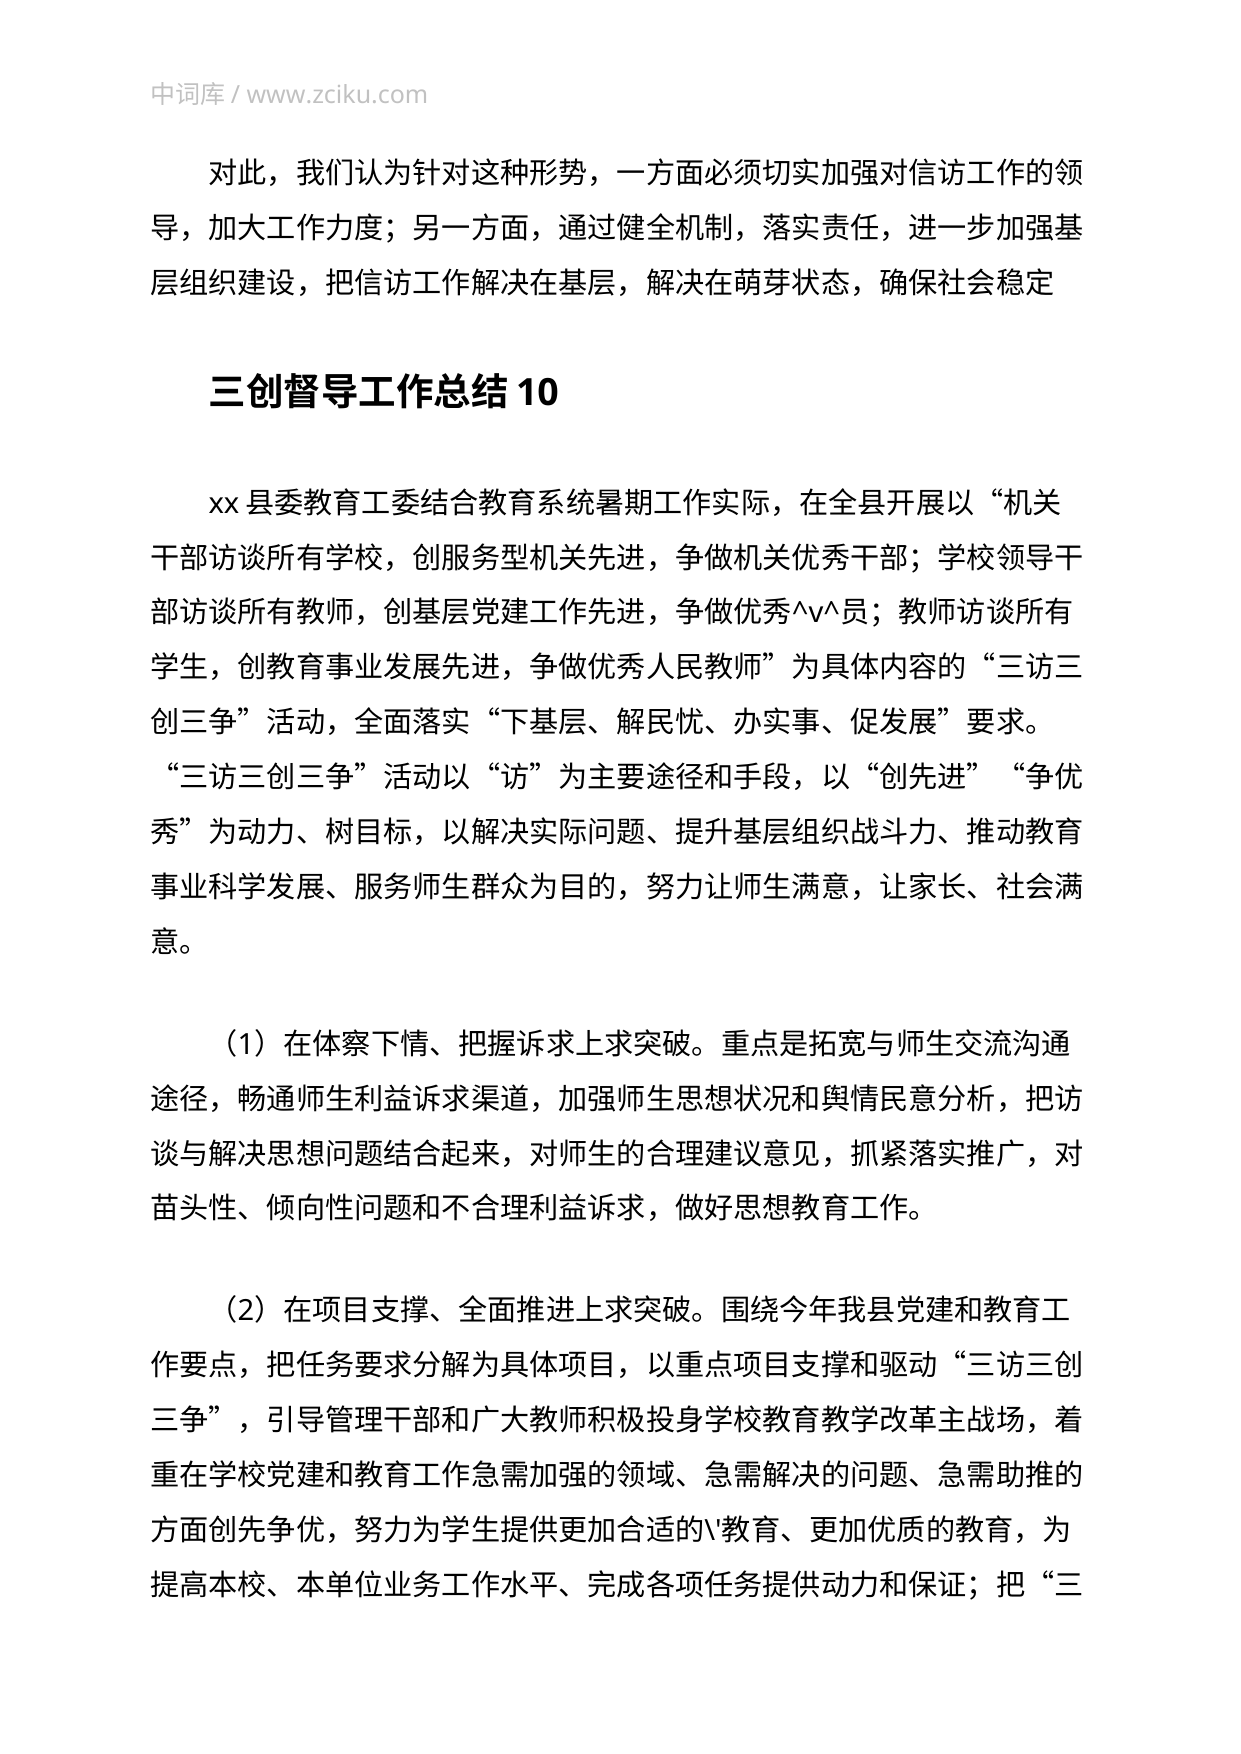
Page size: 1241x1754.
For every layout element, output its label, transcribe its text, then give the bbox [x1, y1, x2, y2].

text 对此，我们认为针对这种形势，一方面必须切实加强对信访工作的领导，加大工作力度；另一方面，通过健全机制，落实责任，进一步加强基层组织建设，把信访工作解决在基层，解决在萌芽状态，确保社会稳定 [150, 150, 1090, 302]
text 三创督导工作总结10 [150, 362, 1090, 416]
text xx县委教育工委结合教育系统暑期工作实际，在全县开展以“机关干部访谈所有学校，创服务型机关先进，争做机关优秀干部；学校领导干部访谈所有教师，创基层党建工作先进，争做优秀^v^员；教师访谈所有学生，创教育事业发展先进，争做优秀人民教师”为具体内容的“三访三创三争”活动，全面落实“下基层、解民忧、办实事、促发展”要求。“三访三创三争”活动以“访”为主要途径和手段，以“创先进”“争优秀”为动力、树目标，以解决实际问题、提升基层组织战斗力、推动教育事业科学发展、服务师生群众为目的，努力让师生满意，让家长、社会满意。 [150, 479, 1090, 961]
text （1）在体察下情、把握诉求上求突破。重点是拓宽与师生交流沟通途径，畅通师生利益诉求渠道，加强师生思想状况和舆情民意分析，把访谈与解决思想问题结合起来，对师生的合理建议意见，抓紧落实推广，对苗头性、倾向性问题和不合理利益诉求，做好思想教育工作。 [150, 1020, 1090, 1227]
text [150, 1287, 1090, 1604]
